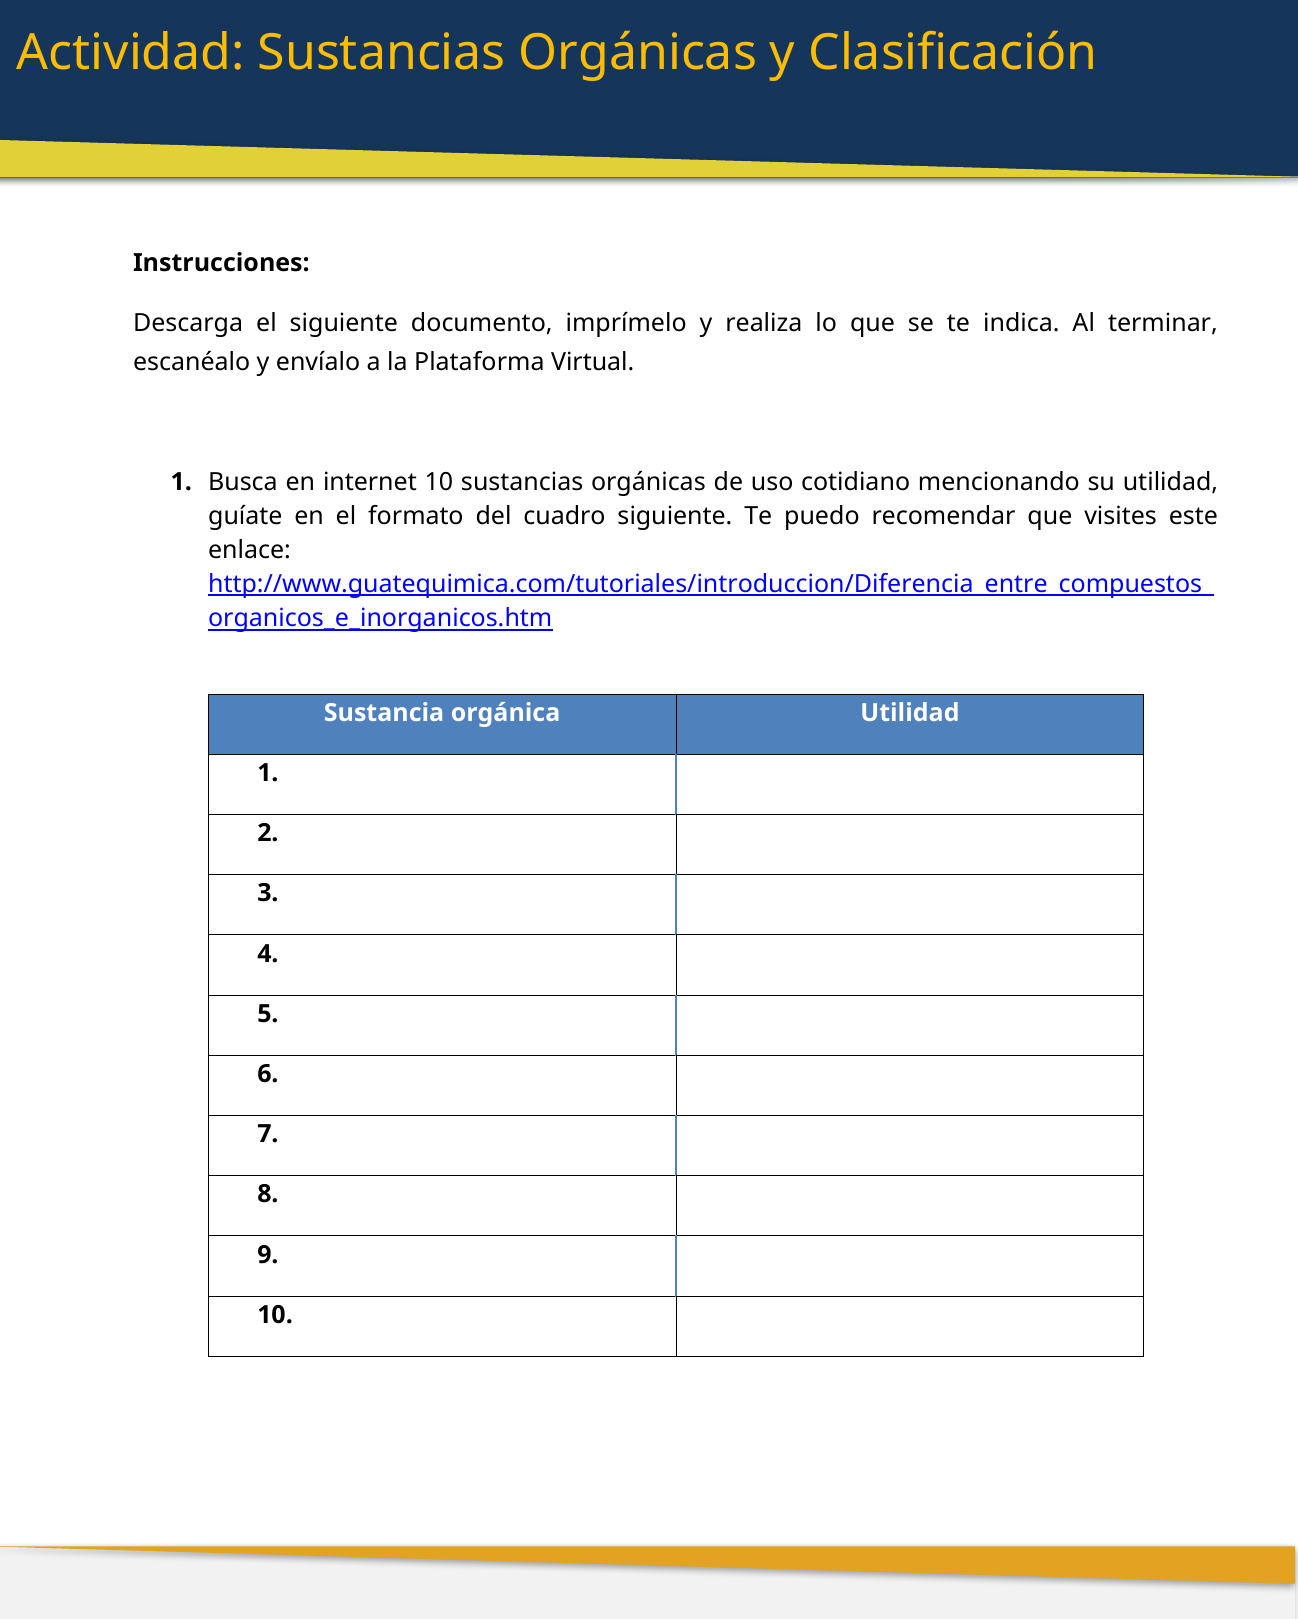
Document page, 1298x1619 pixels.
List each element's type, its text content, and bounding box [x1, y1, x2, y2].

text Instrucciones: [133, 244, 1219, 278]
table_cell [209, 815, 676, 874]
table_cell [209, 1056, 676, 1115]
table_cell [677, 755, 1143, 814]
table_cell [677, 1176, 1143, 1235]
table_cell [209, 1176, 676, 1235]
table_cell [209, 755, 675, 814]
table_cell [209, 996, 675, 1055]
table_cell [677, 875, 1143, 934]
table_cell [677, 935, 1143, 994]
table_header Utilidad [677, 695, 1143, 754]
table_cell [677, 1116, 1143, 1175]
list Busca en internet 10 sustancias orgánicas de uso cotidiano mencionando su utilidad, guíate en el formato del cuadro siguiente. Te puedo recomendar que visites este enlace: http://www.guatequimica.com/tutoriales/introduccion/Diferencia_entre_compuestos_organicos_e_inorganicos.htm [170, 463, 1219, 634]
table_header Sustancia orgánica [209, 695, 676, 754]
table_cell [677, 1236, 1143, 1296]
table_cell [677, 996, 1143, 1055]
table_cell [209, 1297, 676, 1356]
text Descarga el siguiente documento, imprímelo y realiza lo que se te indica. Al terminar, escanéalo y envíalo a la Plataforma Virtual. [133, 304, 1219, 378]
table_cell [209, 1236, 675, 1296]
table_cell [209, 935, 676, 994]
table_cell [209, 875, 675, 934]
table_cell [209, 1116, 675, 1175]
table_cell [677, 1056, 1143, 1115]
table_cell [677, 815, 1143, 874]
table_cell [677, 1297, 1143, 1356]
